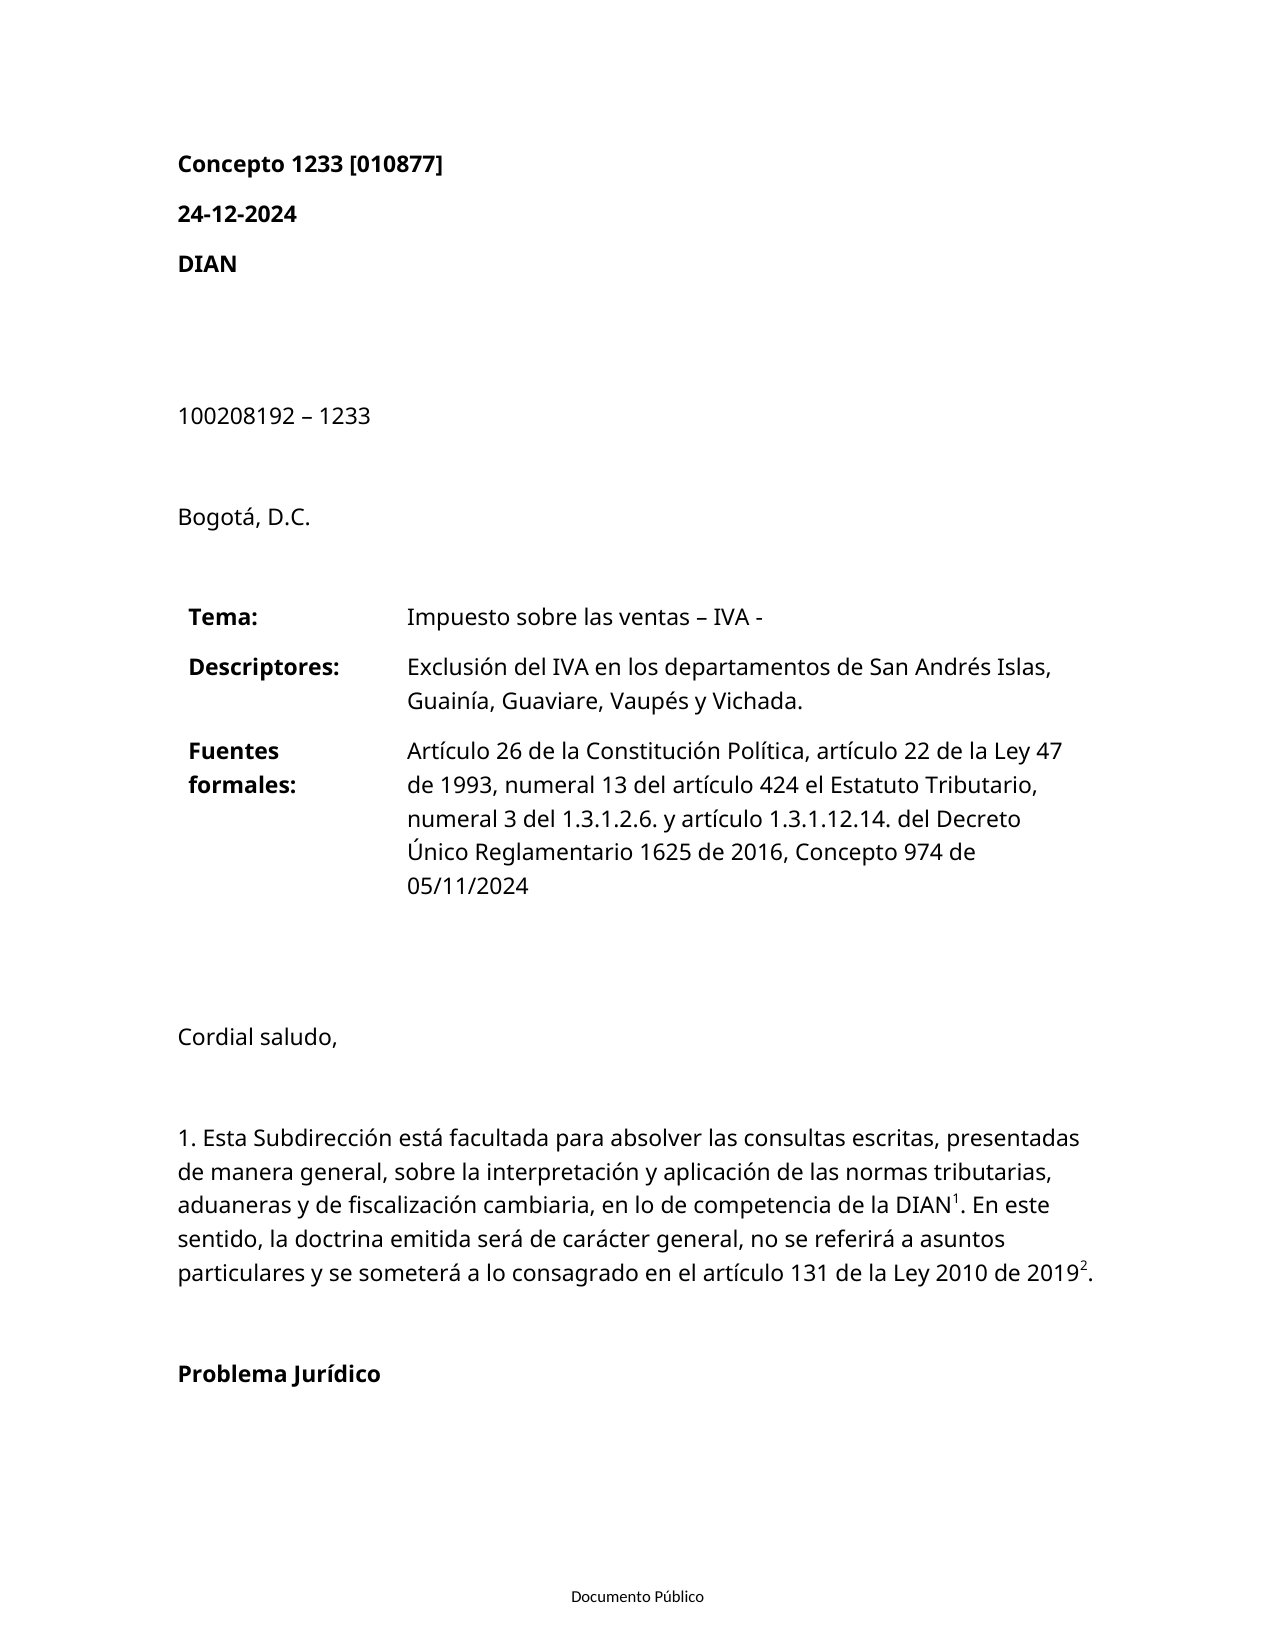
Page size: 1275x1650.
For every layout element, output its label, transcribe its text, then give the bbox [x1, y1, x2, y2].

table_cell Artículo 26 de la Constitución Política, artículo 22 de la Ley 47 de 1993, numeral 13 del artículo 424 el Estatuto Tributario, numeral 3 del 1.3.1.2.6. y artículo 1.3.1.12.14. del Decreto Único Reglamentario 1625 de 2016, Concepto 974 de 05/11/2024 [396, 735, 1098, 920]
table_cell Exclusión del IVA en los departamentos de San Andrés Islas, Guainía, Guaviare, Vaupés y Vichada. [396, 651, 1098, 735]
text Cordial saludo, [177, 1021, 1098, 1052]
text 1. Esta Subdirección está facultada para absolver las consultas escritas, presentadas de manera general, sobre la interpretación y aplicación de las normas tributarias, aduaneras y de fiscalización cambiaria, en lo de competencia de la DIAN1. En este sentido, la doctrina emitida será de carácter general, no se referirá a asuntos particulares y se someterá a lo consagrado en el artículo 131 de la Ley 2010 de 20192. [177, 1122, 1098, 1288]
table_header Impuesto sobre las ventas – IVA - [396, 601, 1098, 651]
table_cell Descriptores: [177, 651, 396, 735]
table_cell Fuentes formales: [177, 735, 396, 920]
text DIAN [177, 248, 1098, 280]
text Problema Jurídico [177, 1358, 1098, 1389]
text Bogotá, D.C. [177, 501, 1098, 532]
text Concepto 1233 [010877] [177, 148, 1098, 179]
text 24-12-2024 [177, 198, 1098, 229]
text 100208192 – 1233 [177, 400, 1098, 431]
table_header Tema: [177, 601, 396, 651]
